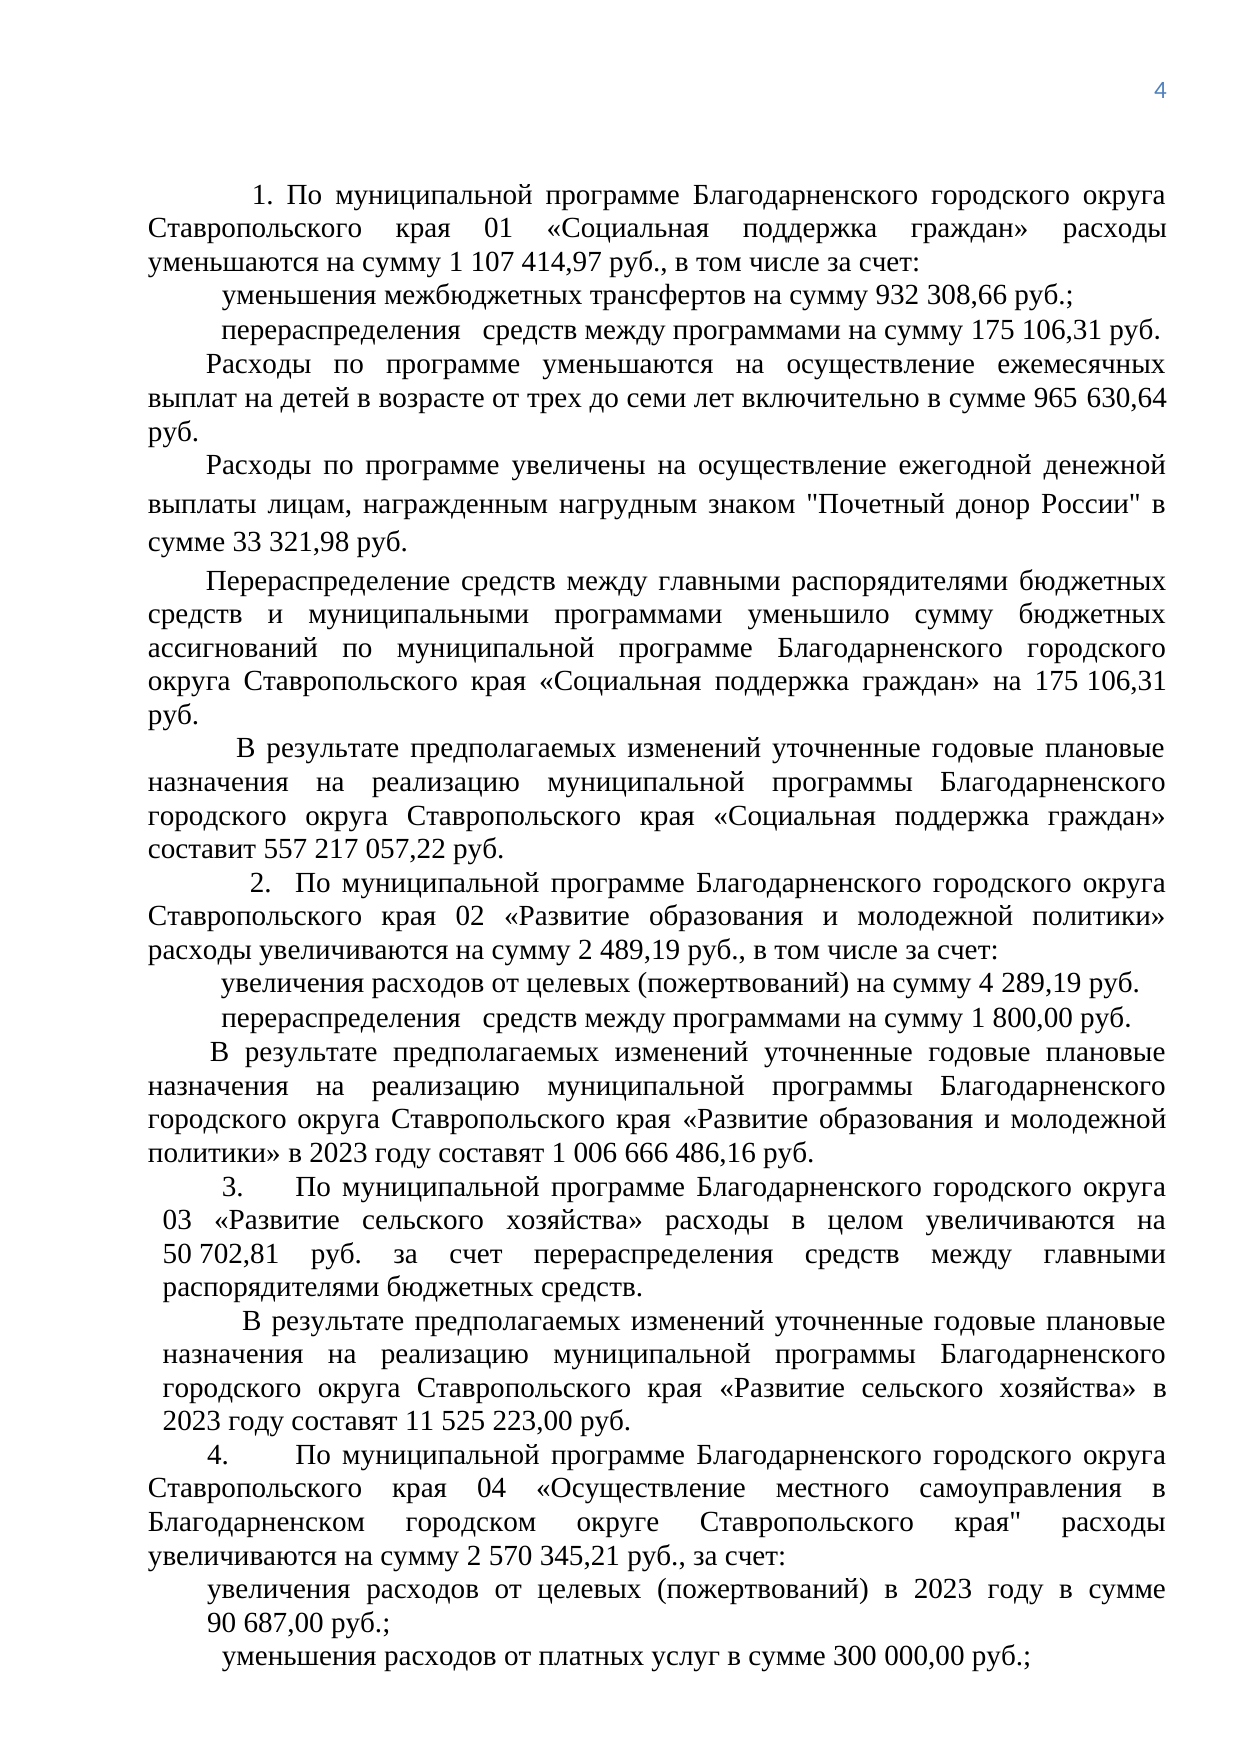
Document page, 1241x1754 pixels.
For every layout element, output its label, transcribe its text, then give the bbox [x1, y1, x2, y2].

text 1. По муниципальной программе Благодарненского городского округа Ставропольского края 01 «Социальная поддержка граждан» расходы уменьшаются на сумму 1 107 414,97 руб., в том числе за счет: [148, 177, 1167, 277]
list По муниципальной программе Благодарненского городского округа Ставропольского края 04 «Осуществление местного самоуправления в Благодарненском городском округе Ставропольского края" расходы увеличиваются на сумму 2 570 345,21 руб., за счет: [148, 1437, 1167, 1571]
list увеличения расходов от целевых (пожертвований) в 2023 году в сумме 90 687,00 руб.; [207, 1571, 1167, 1638]
text В результате предполагаемых изменений уточненные годовые плановые назначения на реализацию муниципальной программы Благодарненского городского округа Ставропольского края «Социальная поддержка граждан» составит 557 217 057,22 руб. [148, 731, 1167, 865]
text 2. По муниципальной программе Благодарненского городского округа Ставропольского края 02 «Развитие образования и молодежной политики» расходы увеличиваются на сумму 2 489,19 руб., в том числе за счет: [148, 865, 1167, 965]
text Перераспределение средств между главными распорядителями бюджетных средств и муниципальными программами уменьшило сумму бюджетных ассигнований по муниципальной программе Благодарненского городского округа Ставропольского края «Социальная поддержка граждан» на 175 106,31 руб. [148, 563, 1167, 731]
text В результате предполагаемых изменений уточненные годовые плановые назначения на реализацию муниципальной программы Благодарненского городского округа Ставропольского края «Развитие образования и молодежной политики» в 2023 году составят 1 006 666 486,16 руб. [148, 1034, 1167, 1169]
text перераспределения средств между программами на сумму 1 800,00 руб. [177, 999, 1167, 1034]
text уменьшения межбюджетных трансфертов на сумму 932 308,66 руб.; [148, 277, 1167, 311]
text Расходы по программе уменьшаются на осуществление ежемесячных выплат на детей в возрасте от трех до семи лет включительно в сумме 965 630,64 руб. [148, 347, 1167, 447]
text уменьшения расходов от платных услуг в сумме 300 000,00 руб.; [148, 1638, 1167, 1672]
list В результате предполагаемых изменений уточненные годовые плановые назначения на реализацию муниципальной программы Благодарненского городского округа Ставропольского края «Развитие сельского хозяйства» в 2023 году составят 11 525 223,00 руб. [162, 1303, 1167, 1437]
list По муниципальной программе Благодарненского городского округа 03 «Развитие сельского хозяйства» расходы в целом увеличиваются на 50 702,81 руб. за счет перераспределения средств между главными распорядителями бюджетных средств. [162, 1169, 1167, 1303]
text перераспределения средств между программами на сумму 175 106,31 руб. [177, 311, 1167, 347]
text Расходы по программе увеличены на осуществление ежегодной денежной выплаты лицам, награжденным нагрудным знаком "Почетный донор России" в сумме 33 321,98 руб. [148, 447, 1167, 558]
text увеличения расходов от целевых (пожертвований) на сумму 4 289,19 руб. [148, 965, 1167, 999]
